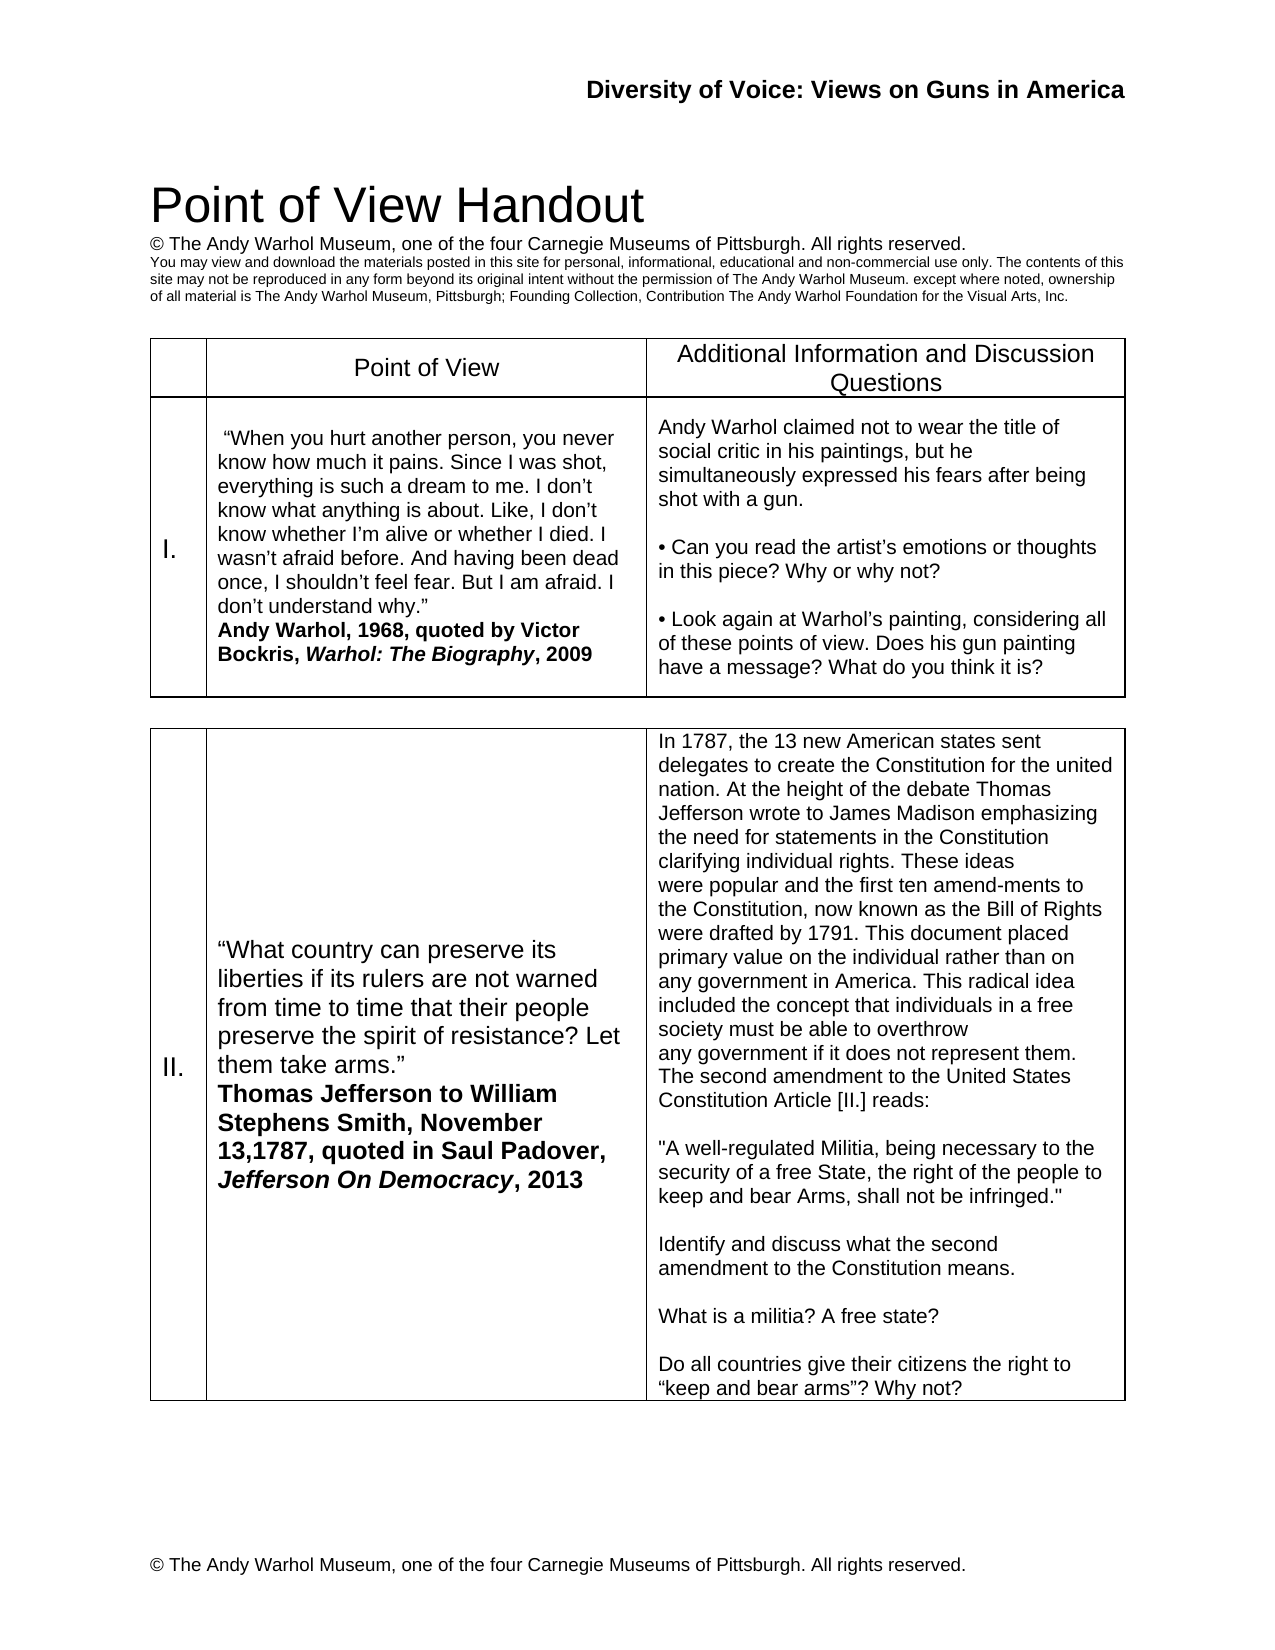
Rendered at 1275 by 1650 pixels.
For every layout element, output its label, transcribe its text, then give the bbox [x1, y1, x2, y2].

text © The Andy Warhol Museum, one of the four Carnegie Museums of Pittsburgh. All rights reserved. [150, 232, 1125, 254]
table_header In 1787, the 13 new American states sent delegates to create the Constitution for the united nation. At the height of the debate Thomas Jefferson wrote to James Madison emphasizing the need for statements in the Constitution clarifying individual rights. These ideas were popular and the first ten amend-ments to the Constitution, now known as the Bill of Rights were drafted by 1791. This document placed primary value on the individual rather than on any government in America. This radical idea included the concept that individuals in a free society must be able to overthrow any government if it does not represent them. The second amendment to the United States Constitution Article [II.] reads: "A well-regulated Militia, being necessary to the security of a free State, the right of the people to keep and bear Arms, shall not be infringed." Identify and discuss what the second amendment to the Constitution means. What is a militia? A free state? Do all countries give their citizens the right to “keep and bear arms”? Why not? [647, 729, 1124, 1400]
table_cell I. [151, 398, 206, 696]
table_header Additional Information and Discussion Questions [647, 339, 1124, 396]
table_header II. [151, 729, 206, 1400]
table_cell “When you hurt another person, you never know how much it pains. Since I was shot, everything is such a dream to me. I don’t know what anything is about. Like, I don’t know whether I’m alive or whether I died. I wasn’t afraid before. And having been dead once, I shouldn’t feel fear. But I am afraid. I don’t understand why.” Andy Warhol, 1968, quoted by Victor Bockris, Warhol: The Biography, 2009 [207, 398, 646, 696]
table_header Point of View [207, 339, 646, 396]
subtitle Point of View Handout [150, 175, 1125, 232]
table_header [151, 339, 206, 396]
table_header “What country can preserve its liberties if its rulers are not warned from time to time that their people preserve the spirit of resistance? Let them take arms.” Thomas Jefferson to William Stephens Smith, November 13,1787, quoted in Saul Padover, Jefferson On Democracy, 2013 [207, 729, 646, 1400]
table_cell Andy Warhol claimed not to wear the title of social critic in his paintings, but he simultaneously expressed his fears after being shot with a gun. • Can you read the artist’s emotions or thoughts in this piece? Why or why not? • Look again at Warhol’s painting, considering all of these points of view. Does his gun painting have a message? What do you think it is? [647, 398, 1124, 696]
text You may view and download the materials posted in this site for personal, informational, educational and non-commercial use only. The contents of this site may not be reproduced in any form beyond its original intent without the permission of The Andy Warhol Museum. except where noted, ownership of all material is The Andy Warhol Museum, Pittsburgh; Founding Collection, Contribution The Andy Warhol Foundation for the Visual Arts, Inc. [150, 254, 1125, 304]
